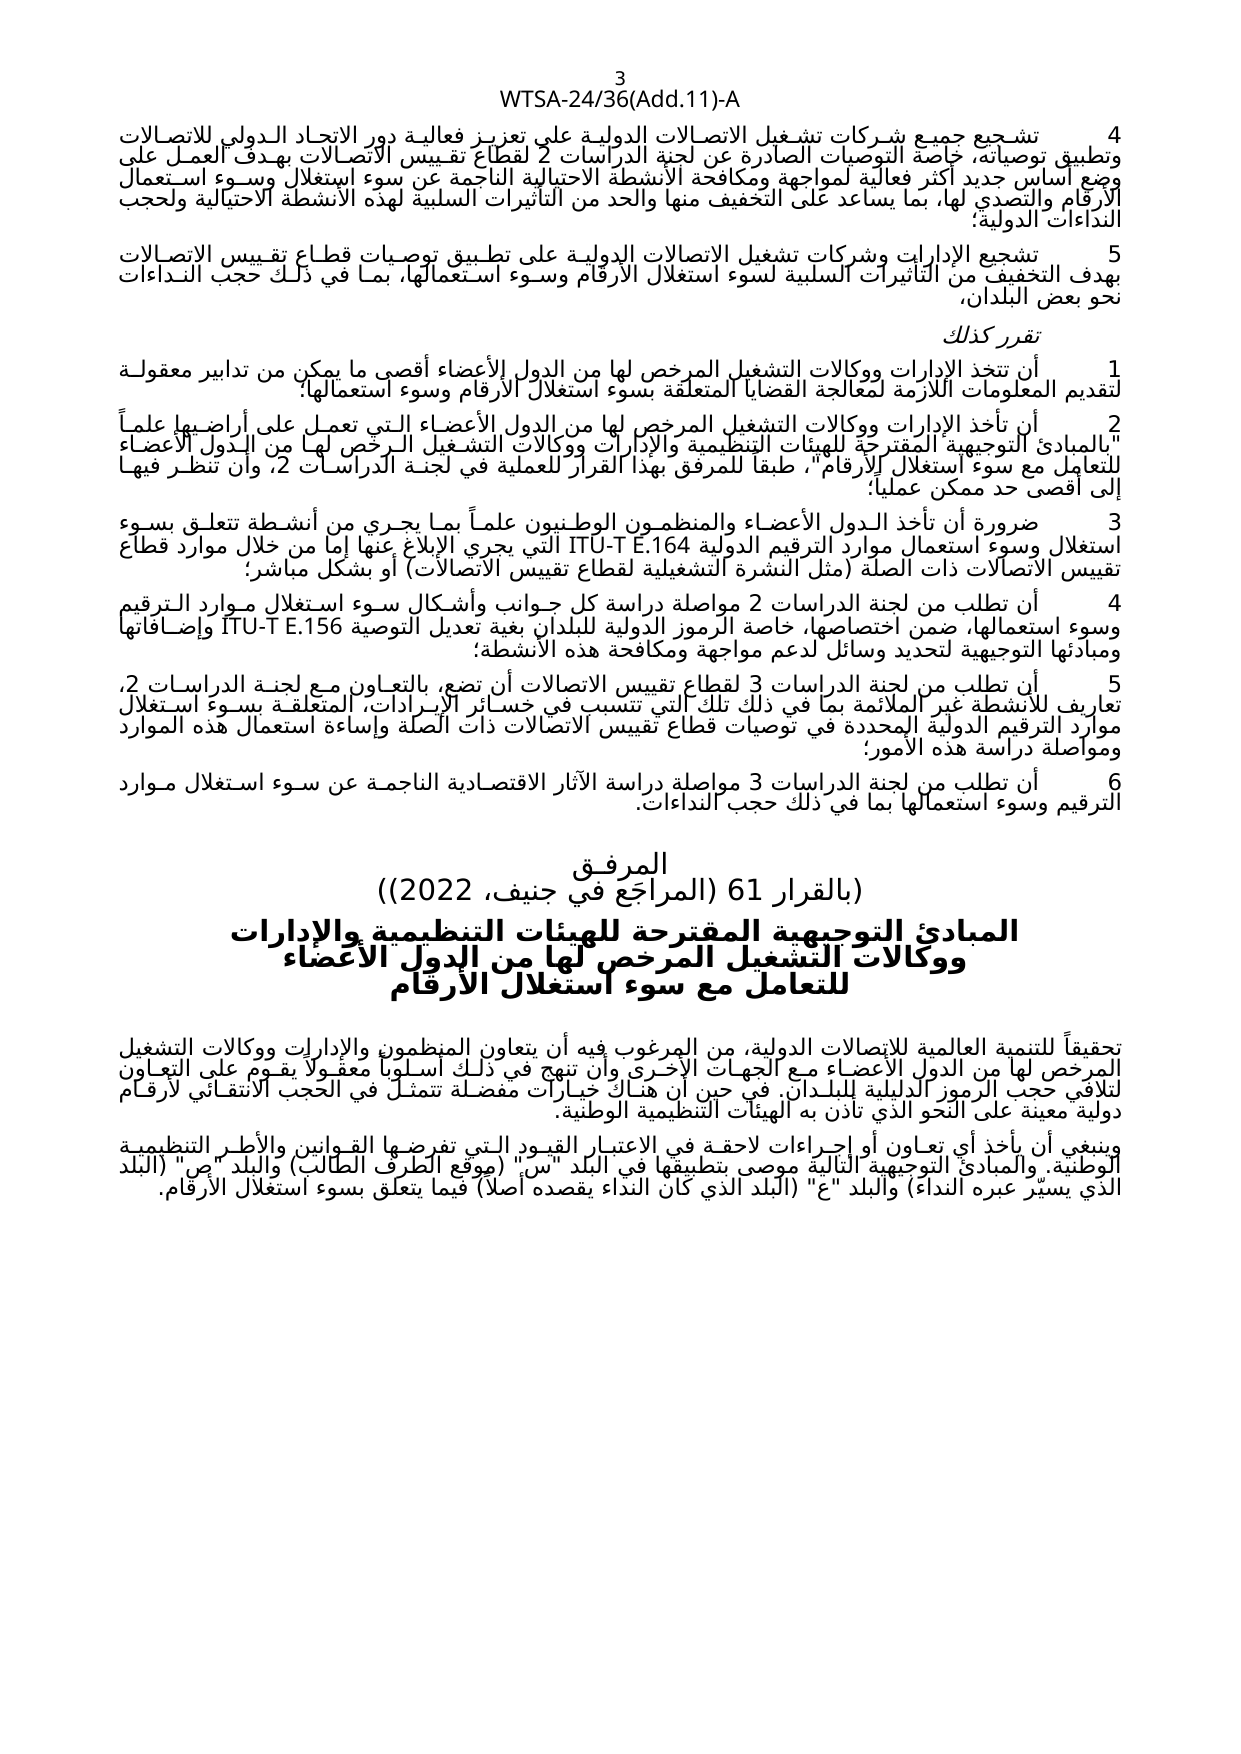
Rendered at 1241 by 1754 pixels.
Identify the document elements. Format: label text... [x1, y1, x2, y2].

text 5 تشجيع الإدارات وشركات تشغيل الاتصالات الدولية على تطبيق توصيات قطاع تقييس الاتصالات بهدف التخفيف من التأثيرات السلبية لسوء استغلال الأرقام وسوء استعمالها، بما في ذلك حجب النداءات نحو بعض البلدان، [118, 246, 1122, 310]
text 4 تشجيع جميع شركات تشغيل الاتصالات الدولية على تعزيز فعالية دور الاتحاد الدولي للاتصالات وتطبيق توصياته، خاصة التوصيات الصادرة عن لجنة الدراسات 2 لقطاع تقييس الاتصالات بهدف العمل على وضع أساس جديد أكثر فعالية لمواجهة ومكافحة الأنشطة الاحتيالية الناجمة عن سوء استغلال وسوء استعمال الأرقام والتصدي لها، بما يساعد على التخفيف منها والحد من التأثيرات السلبية لهذه الأنشطة الاحتيالية ولحجب النداءات الدولية؛ [118, 127, 1122, 233]
text تقرر كذلك [118, 326, 1122, 348]
text 2 أن تأخذ الإدارات ووكالات التشغيل المرخص لها من الدول الأعضاء التي تعمل على أراضيها علماً "بالمبادئ التوجيهية المقترحة للهيئات التنظيمية والإدارات ووكالات التشغيل الرخص لها من الدول الأعضاء للتعامل مع سوء استغلال الأرقام"، طبقاً، وأن تنظر فيها إلى أقصى حد ممكن عملياً؛ [118, 415, 1122, 501]
text 6 أن تطلب من لجنة الدراسات 3 مواصلة دراسة الآثار الاقتصادية الناجمة عن سوء استغلال موارد الترقيم وسوء استعمالها بما في ذلك حجب النداءات. [118, 773, 1122, 816]
text 4 أن تطلب من لجنة الدراسات 2 مواصلة دراسة كل جوانب وأشكال سوء استغلال موارد الترقيم وسوء استعمالها، ضمن اختصاصها، خاصة الرموز الدولية للبلدان بغية تعديل التوصية ITU-T E.156 وإضافاتها ومبادئها التوجيهية لتحديد وسائل لدعم مواجهة ومكافحة هذه الأنشطة؛ [118, 594, 1122, 663]
text 5 أن تطلب من لجنة الدراسات 3 لقطاع تقييس الاتصالات أن تضع، بالتعاون مع لجنة الدراسات 2، تعاريف للأنشطة غير الملائمة بما في ذلك تلك التي تتسبب في خسائر الإيرادات، المتعلقة بسوء استغلال موارد الترقيم الدولية المحددة في توصيات قطاع تقييس الاتصالات ذات الصلة وإساءة استعمال هذه الموارد ومواصلة دراسة هذه الأمور؛ [118, 675, 1122, 760]
text 1 أن تتخذ الإدارات ووكالات التشغيل المرخص لها من الدول الأعضاء أقصى ما يمكن من تدابير معقولة لتقديم المعلومات اللازمة لمعالجة القضايا المتعلقة بسوء استغلال الأرقام وسوء استعمالها؛ [118, 360, 1122, 403]
text 3 ضرورة أن تأخذ الدول الأعضاء والمنظمون الوطنيون علماً بما يجري من أنشطة تتعلق بسوء استغلال وسوء استعمال موارد الترقيم الدولية ITU-T E.164 التي يجري الإبلاغ عنها إما من خلال موارد قطاع تقييس الاتصالات ذات الصلة (مثل النشرة التشغيلية لقطاع تقييس الاتصالات) أو بشكل مباشر؛ [118, 513, 1122, 582]
